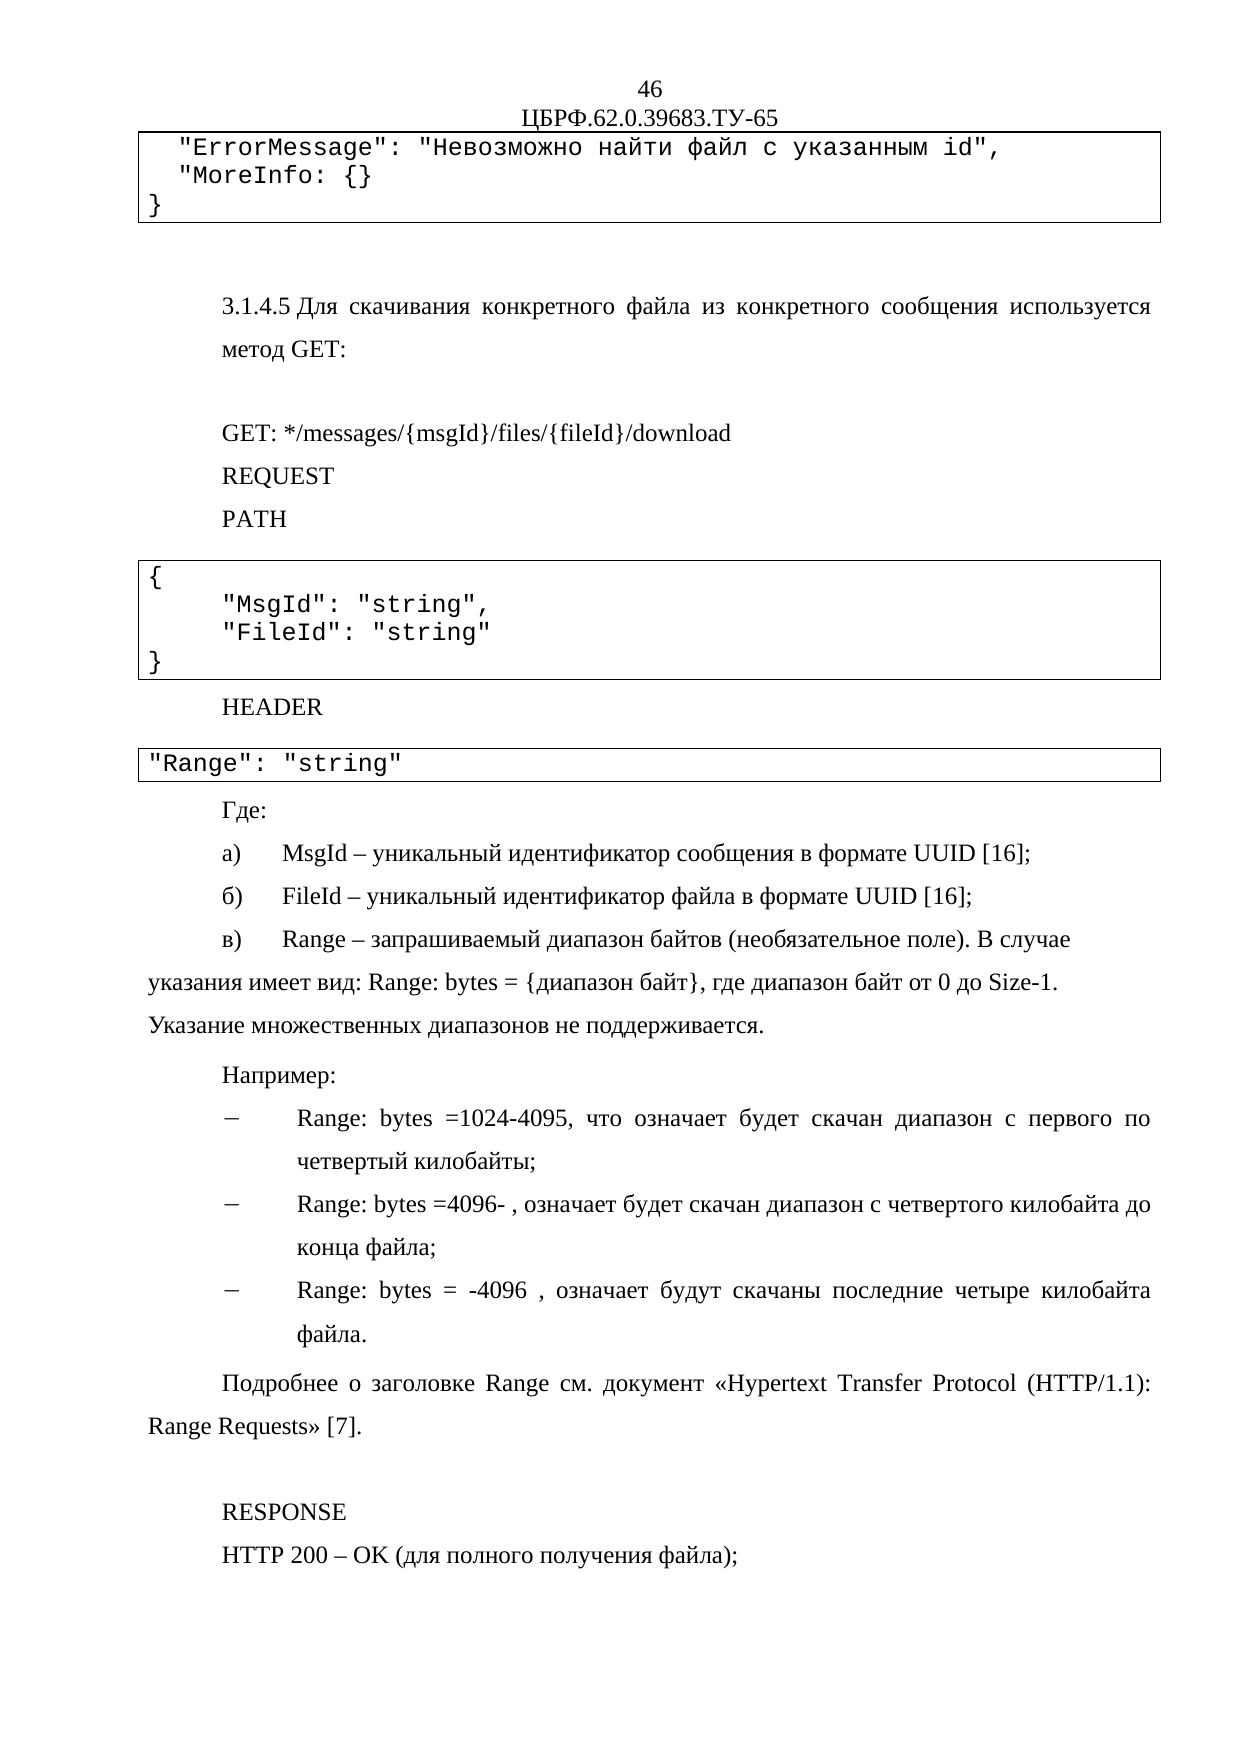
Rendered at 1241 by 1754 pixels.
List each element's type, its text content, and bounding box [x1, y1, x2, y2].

text "ErrorMessage": "Невозможно найти файл с указанным id", [139, 133, 1160, 163]
text Где: [148, 795, 1152, 824]
text "MoreInfo: {} [148, 163, 1152, 188]
text Range: bytes =4096- , означает будет скачан диапазон с четвертого килобайта до конца файла; [222, 1189, 1152, 1261]
text HTTP 200 – OK (для полного получения файла); [148, 1541, 1152, 1569]
text Range – запрашиваемый диапазон байтов (необязательное поле). В случае указания имеет вид: Range: bytes = {диапазон байт}, где диапазон байт от 0 до Size-1. Указание множественных диапазонов не поддерживается. [148, 924, 1152, 1039]
text "FileId": "string" [148, 620, 1152, 645]
text "Range": "string" [139, 749, 1160, 781]
text { [139, 561, 1160, 592]
text } [139, 645, 1160, 679]
text Для скачивания конкретного файла из конкретного сообщения используется метод GET: [222, 291, 1152, 363]
text } [139, 188, 1160, 222]
text RESPONSE [148, 1497, 1152, 1526]
text GET: */messages/{msgId}/files/{fileId}/download [148, 418, 1152, 447]
text HEADER [148, 692, 1152, 721]
text Например: [148, 1060, 1152, 1089]
text "MsgId": "string", [148, 592, 1152, 620]
text Range: bytes =1024-4095, что означает будет скачан диапазон с первого по четвертый килобайты; [222, 1103, 1152, 1175]
text FileId – уникальный идентификатор файла в формате UUID [16]; [148, 881, 1152, 910]
text REQUEST [148, 461, 1152, 490]
text MsgId – уникальный идентификатор сообщения в формате UUID [16]; [148, 838, 1152, 867]
text PATH [148, 504, 1152, 533]
text Подробнее о заголовке Range см. документ «Hypertext Transfer Protocol (HTTP/1.1): Range Requests» [7]. [148, 1368, 1152, 1440]
text Range: bytes = -4096 , означает будут скачаны последние четыре килобайта файла. [222, 1276, 1152, 1347]
